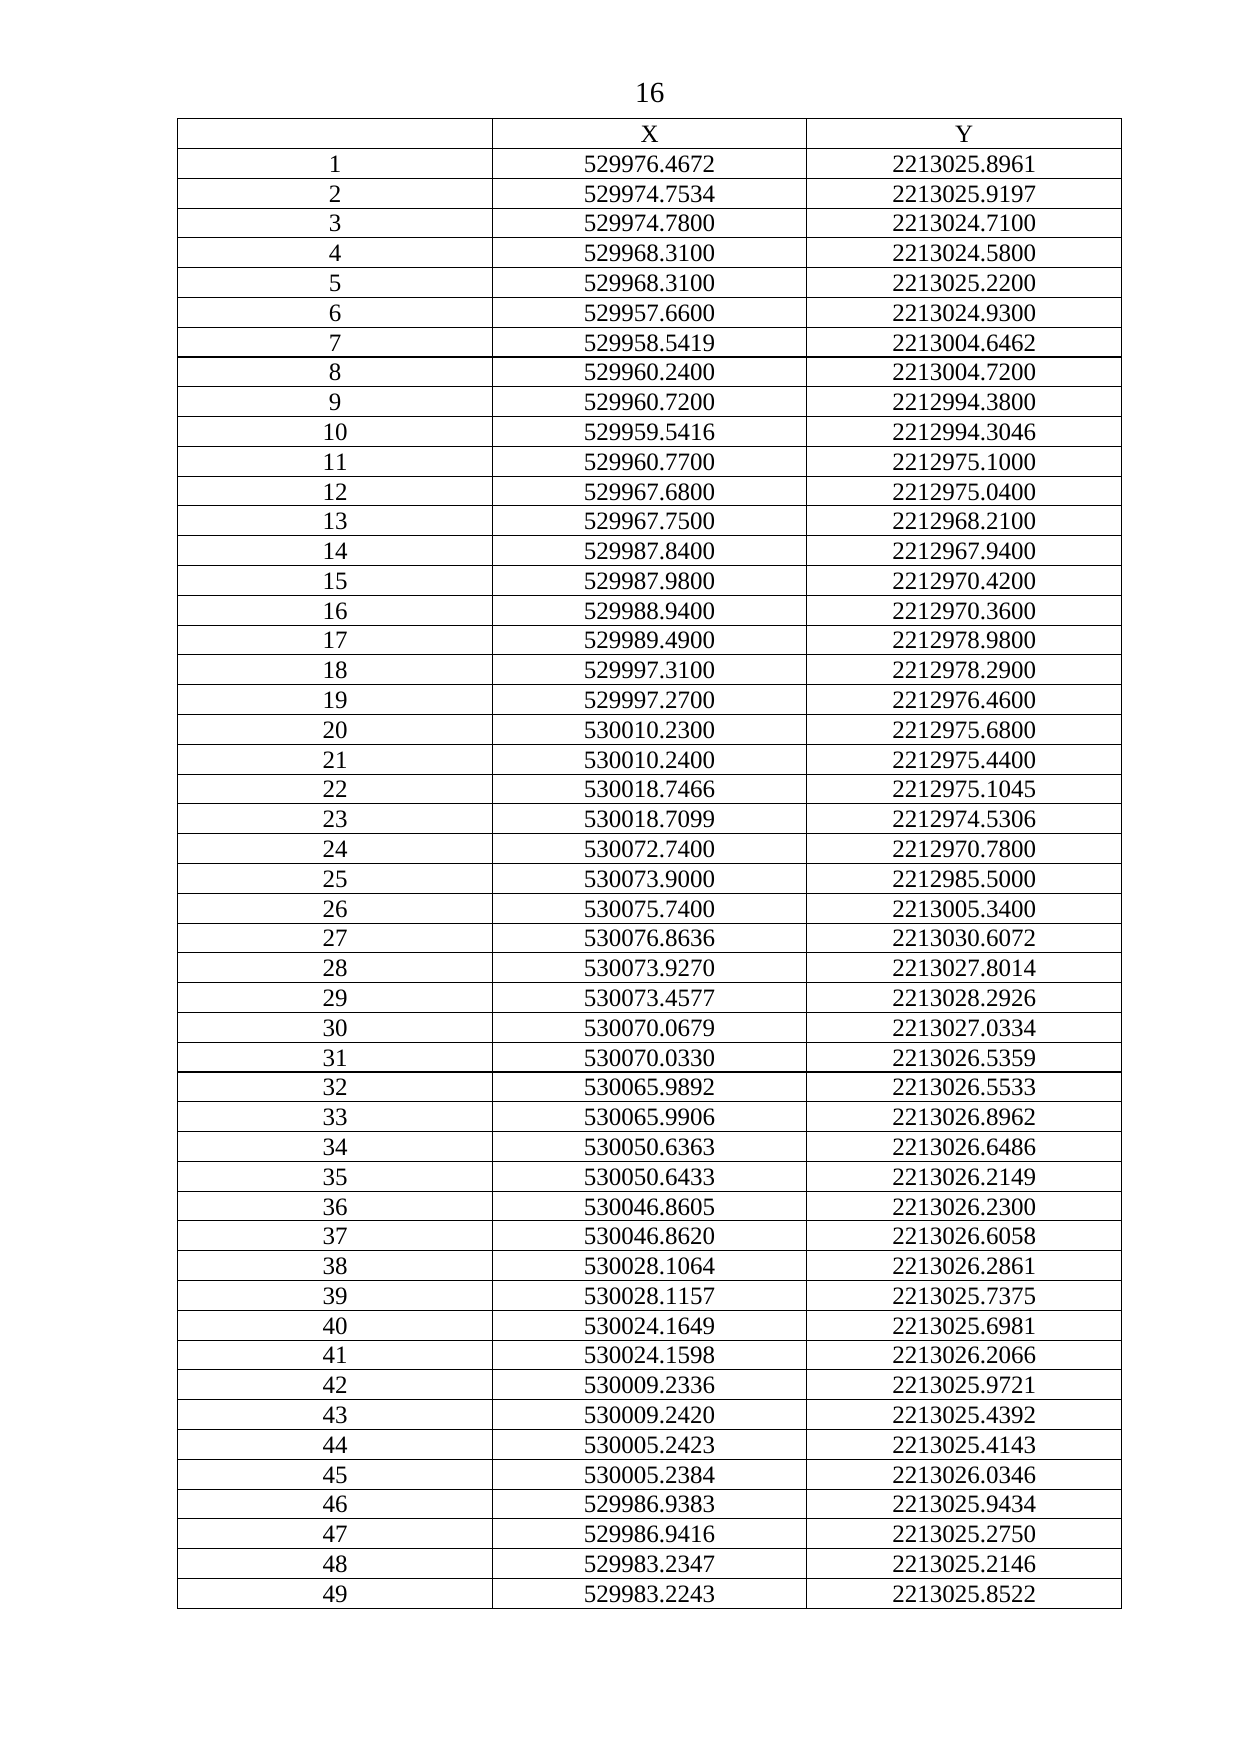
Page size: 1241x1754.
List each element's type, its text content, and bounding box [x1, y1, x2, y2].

table_cell 2213026.2300 [807, 1192, 1121, 1220]
table_cell 29 [178, 983, 492, 1012]
table_cell 40 [178, 1311, 492, 1339]
table_cell 42 [178, 1370, 492, 1399]
table_cell 2213025.9197 [807, 179, 1121, 207]
table_cell 2212975.6800 [807, 715, 1121, 744]
table_cell 31 [178, 1043, 492, 1071]
table_cell 530073.4577 [493, 983, 806, 1012]
table_cell 7 [178, 328, 492, 356]
table_cell 530024.1598 [493, 1341, 806, 1369]
table_cell 2213024.9300 [807, 298, 1121, 327]
table_cell 530010.2400 [493, 745, 806, 773]
table_cell 2213025.7375 [807, 1281, 1121, 1310]
table_cell 529967.7500 [493, 506, 806, 535]
table_cell 2213025.8522 [807, 1579, 1121, 1608]
table_cell 22 [178, 775, 492, 803]
table_cell 3 [178, 209, 492, 237]
table_cell 530050.6363 [493, 1132, 806, 1161]
table_cell 529960.2400 [493, 358, 806, 386]
table_cell 529983.2243 [493, 1579, 806, 1608]
table_cell 2212970.7800 [807, 834, 1121, 863]
table_cell 2213026.2861 [807, 1251, 1121, 1280]
table_cell 2213025.8961 [807, 149, 1121, 178]
table_cell 17 [178, 626, 492, 654]
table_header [178, 119, 492, 148]
table_cell 529983.2347 [493, 1549, 806, 1578]
table_cell 23 [178, 804, 492, 833]
table_cell 2 [178, 179, 492, 207]
table_cell 2213024.5800 [807, 238, 1121, 267]
table_cell Y [807, 119, 1121, 148]
table_cell 530076.8636 [493, 924, 806, 952]
table_cell 26 [178, 894, 492, 922]
table_cell 9 [178, 387, 492, 416]
table_cell 19 [178, 685, 492, 714]
table_cell 43 [178, 1400, 492, 1429]
table_cell 32 [178, 1073, 492, 1101]
table_cell 529997.2700 [493, 685, 806, 714]
table_cell 2212967.9400 [807, 536, 1121, 565]
table_cell 46 [178, 1490, 492, 1518]
table_cell 529988.9400 [493, 596, 806, 624]
table_cell 12 [178, 477, 492, 505]
table_cell 13 [178, 506, 492, 535]
table_cell 8 [178, 358, 492, 386]
table_cell 2213025.4392 [807, 1400, 1121, 1429]
table_cell 27 [178, 924, 492, 952]
table_cell 2213026.0346 [807, 1460, 1121, 1488]
table_cell 530046.8620 [493, 1221, 806, 1250]
table_cell 529957.6600 [493, 298, 806, 327]
table_cell 2213025.6981 [807, 1311, 1121, 1339]
table_cell 4 [178, 238, 492, 267]
table_cell 37 [178, 1221, 492, 1250]
table_cell 2212968.2100 [807, 506, 1121, 535]
table_cell 529989.4900 [493, 626, 806, 654]
table_cell 2213025.2146 [807, 1549, 1121, 1578]
table_cell 2213025.9434 [807, 1490, 1121, 1518]
table_cell 10 [178, 417, 492, 446]
table_cell 2213030.6072 [807, 924, 1121, 952]
table_cell 24 [178, 834, 492, 863]
table_cell 2212974.5306 [807, 804, 1121, 833]
table_cell 2213004.7200 [807, 358, 1121, 386]
table_cell 530075.7400 [493, 894, 806, 922]
table_cell 529967.6800 [493, 477, 806, 505]
table_cell 530028.1157 [493, 1281, 806, 1310]
table_cell 530028.1064 [493, 1251, 806, 1280]
table_cell 529987.8400 [493, 536, 806, 565]
table_cell 529986.9416 [493, 1519, 806, 1548]
table_cell 530065.9906 [493, 1102, 806, 1131]
table_cell 529968.3100 [493, 238, 806, 267]
table_cell 38 [178, 1251, 492, 1280]
table_cell 529987.9800 [493, 566, 806, 595]
table_cell 2212994.3800 [807, 387, 1121, 416]
table_cell 2213026.5359 [807, 1043, 1121, 1071]
table_cell 530010.2300 [493, 715, 806, 744]
table_cell 529974.7800 [493, 209, 806, 237]
table_cell 2213025.2200 [807, 268, 1121, 297]
table_cell 35 [178, 1162, 492, 1191]
table_cell 529986.9383 [493, 1490, 806, 1518]
table_cell 2212978.2900 [807, 655, 1121, 684]
table_cell 529974.7534 [493, 179, 806, 207]
table_cell 47 [178, 1519, 492, 1548]
table_cell 11 [178, 447, 492, 476]
table_cell 529968.3100 [493, 268, 806, 297]
table_cell 2213026.5533 [807, 1073, 1121, 1101]
table_cell 2213027.0334 [807, 1013, 1121, 1042]
table_cell 2212985.5000 [807, 864, 1121, 893]
table_cell 530024.1649 [493, 1311, 806, 1339]
table_cell 34 [178, 1132, 492, 1161]
table_cell 6 [178, 298, 492, 327]
table_cell 2213025.4143 [807, 1430, 1121, 1459]
table_cell 529976.4672 [493, 149, 806, 178]
table_cell 2213026.2149 [807, 1162, 1121, 1191]
table_cell 529958.5419 [493, 328, 806, 356]
table_cell 2213025.9721 [807, 1370, 1121, 1399]
table_cell 48 [178, 1549, 492, 1578]
table_cell 2213026.2066 [807, 1341, 1121, 1369]
table_cell 5 [178, 268, 492, 297]
table_cell 45 [178, 1460, 492, 1488]
table_cell 2212976.4600 [807, 685, 1121, 714]
table_cell 44 [178, 1430, 492, 1459]
table_cell 2212975.1000 [807, 447, 1121, 476]
table_cell 14 [178, 536, 492, 565]
table_cell 2212994.3046 [807, 417, 1121, 446]
table_cell 530018.7099 [493, 804, 806, 833]
table_cell 530009.2336 [493, 1370, 806, 1399]
table_cell 530073.9000 [493, 864, 806, 893]
table_cell 2212975.4400 [807, 745, 1121, 773]
table_cell 16 [178, 596, 492, 624]
table_cell 529960.7200 [493, 387, 806, 416]
table_cell 530046.8605 [493, 1192, 806, 1220]
table_cell 21 [178, 745, 492, 773]
table_cell 30 [178, 1013, 492, 1042]
table_cell 28 [178, 953, 492, 982]
table_cell 530070.0679 [493, 1013, 806, 1042]
table_cell 41 [178, 1341, 492, 1369]
table_cell 2213028.2926 [807, 983, 1121, 1012]
table_cell Х [493, 119, 806, 148]
table_cell 2213024.7100 [807, 209, 1121, 237]
table_cell 530018.7466 [493, 775, 806, 803]
table_cell 530065.9892 [493, 1073, 806, 1101]
table_cell 2212970.3600 [807, 596, 1121, 624]
table_cell 1 [178, 149, 492, 178]
table_cell 2212970.4200 [807, 566, 1121, 595]
table_cell 36 [178, 1192, 492, 1220]
table_cell 2213027.8014 [807, 953, 1121, 982]
table_cell 530005.2384 [493, 1460, 806, 1488]
table_cell 15 [178, 566, 492, 595]
table_cell 2212975.0400 [807, 477, 1121, 505]
table_cell 530050.6433 [493, 1162, 806, 1191]
table_cell 530070.0330 [493, 1043, 806, 1071]
table_cell 2213005.3400 [807, 894, 1121, 922]
table_cell 2213004.6462 [807, 328, 1121, 356]
table_cell 530072.7400 [493, 834, 806, 863]
table_cell 2212975.1045 [807, 775, 1121, 803]
table_cell 530073.9270 [493, 953, 806, 982]
table_cell 20 [178, 715, 492, 744]
table_cell 2213026.6486 [807, 1132, 1121, 1161]
table_cell 25 [178, 864, 492, 893]
table_cell 49 [178, 1579, 492, 1608]
table_cell 530005.2423 [493, 1430, 806, 1459]
table_cell 2213026.8962 [807, 1102, 1121, 1131]
table_cell 18 [178, 655, 492, 684]
table_cell 530009.2420 [493, 1400, 806, 1429]
table_cell 39 [178, 1281, 492, 1310]
table_cell 2212978.9800 [807, 626, 1121, 654]
table_cell 2213025.2750 [807, 1519, 1121, 1548]
table_cell 2213026.6058 [807, 1221, 1121, 1250]
table_cell 529959.5416 [493, 417, 806, 446]
table_cell 33 [178, 1102, 492, 1131]
table_cell 529997.3100 [493, 655, 806, 684]
table_cell 529960.7700 [493, 447, 806, 476]
